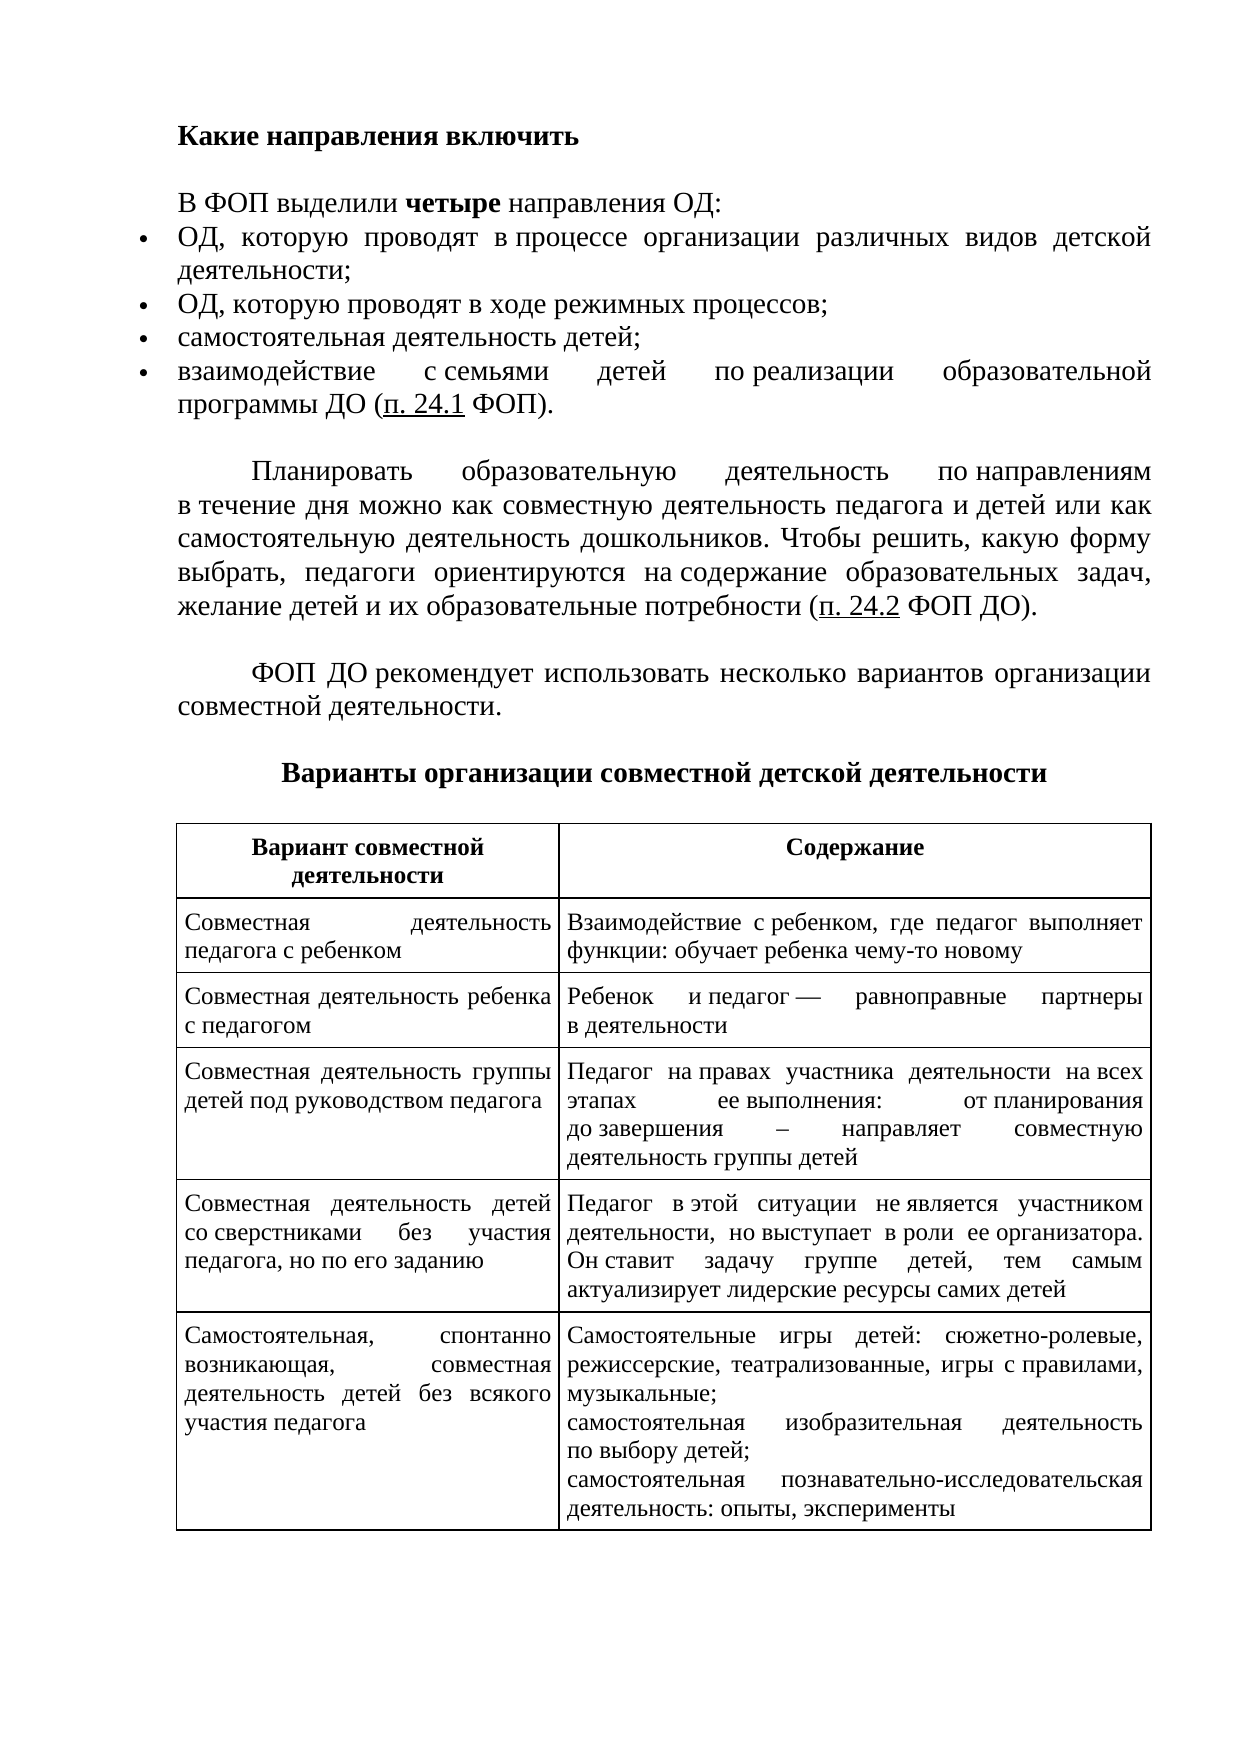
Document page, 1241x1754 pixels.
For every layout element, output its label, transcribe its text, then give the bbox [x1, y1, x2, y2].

table_header Вариант совместной деятельности [177, 824, 558, 897]
list самостоятельная деятельность детей; [140, 319, 1152, 353]
text Варианты организации совместной детской деятельности [177, 755, 1152, 789]
table_cell Самостоятельная, спонтанно возникающая, совместная деятельность детей без всякого участия педагога [177, 1313, 558, 1529]
table_cell Совместная деятельность ребенка с педагогом [177, 973, 558, 1047]
table_cell Совместная деятельность педагога с ребенком [177, 899, 558, 972]
table_cell Педагог на правах участника деятельности на всех этапах ее выполнения: от планирования до завершения – направляет совместную деятельность группы детей [560, 1048, 1150, 1179]
text Какие направления включить [177, 118, 1152, 152]
text ФОП ДО рекомендует использовать несколько вариантов организации совместной деятельности. [177, 655, 1152, 722]
list ОД, которую проводят в ходе режимных процессов; [140, 286, 1152, 319]
list взаимодействие с семьями детей по реализации образовательной программы ДО (п. 24.1 ФОП). [140, 353, 1152, 420]
table_header Содержание [560, 824, 1150, 897]
text Планировать образовательную деятельность по направлениям в течение дня можно как совместную деятельность педагога и детей или как самостоятельную деятельность дошкольников. Чтобы решить, какую форму выбрать, педагоги ориентируются на содержание образовательных задач, желание детей и их образовательные потребности (п. 24.2 ФОП ДО). [177, 453, 1152, 621]
table_cell Совместная деятельность группы детей под руководством педагога [177, 1048, 558, 1179]
table_cell Самостоятельные игры детей: сюжетно-ролевые, режиссерские, театрализованные, игры с правилами, музыкальные; самостоятельная изобразительная деятельность по выбору детей; самостоятельная познавательно-исследовательская деятельность: опыты, эксперименты [560, 1313, 1150, 1529]
text В ФОП выделили четыре направления ОД: [177, 185, 1152, 219]
table_cell Ребенок и педагог — равноправные партнеры в деятельности [560, 973, 1150, 1047]
list ОД, которую проводят в процессе организации различных видов детской деятельности; [140, 219, 1152, 286]
table_cell Взаимодействие с ребенком, где педагог выполняет функции: обучает ребенка чему-то новому [560, 899, 1150, 972]
table_cell Педагог в этой ситуации не является участником деятельности, но выступает в роли ее организатора. Он ставит задачу группе детей, тем самым актуализирует лидерские ресурсы самих детей [560, 1180, 1150, 1311]
table_cell Совместная деятельность детей со сверстниками без участия педагога, но по его заданию [177, 1180, 558, 1311]
